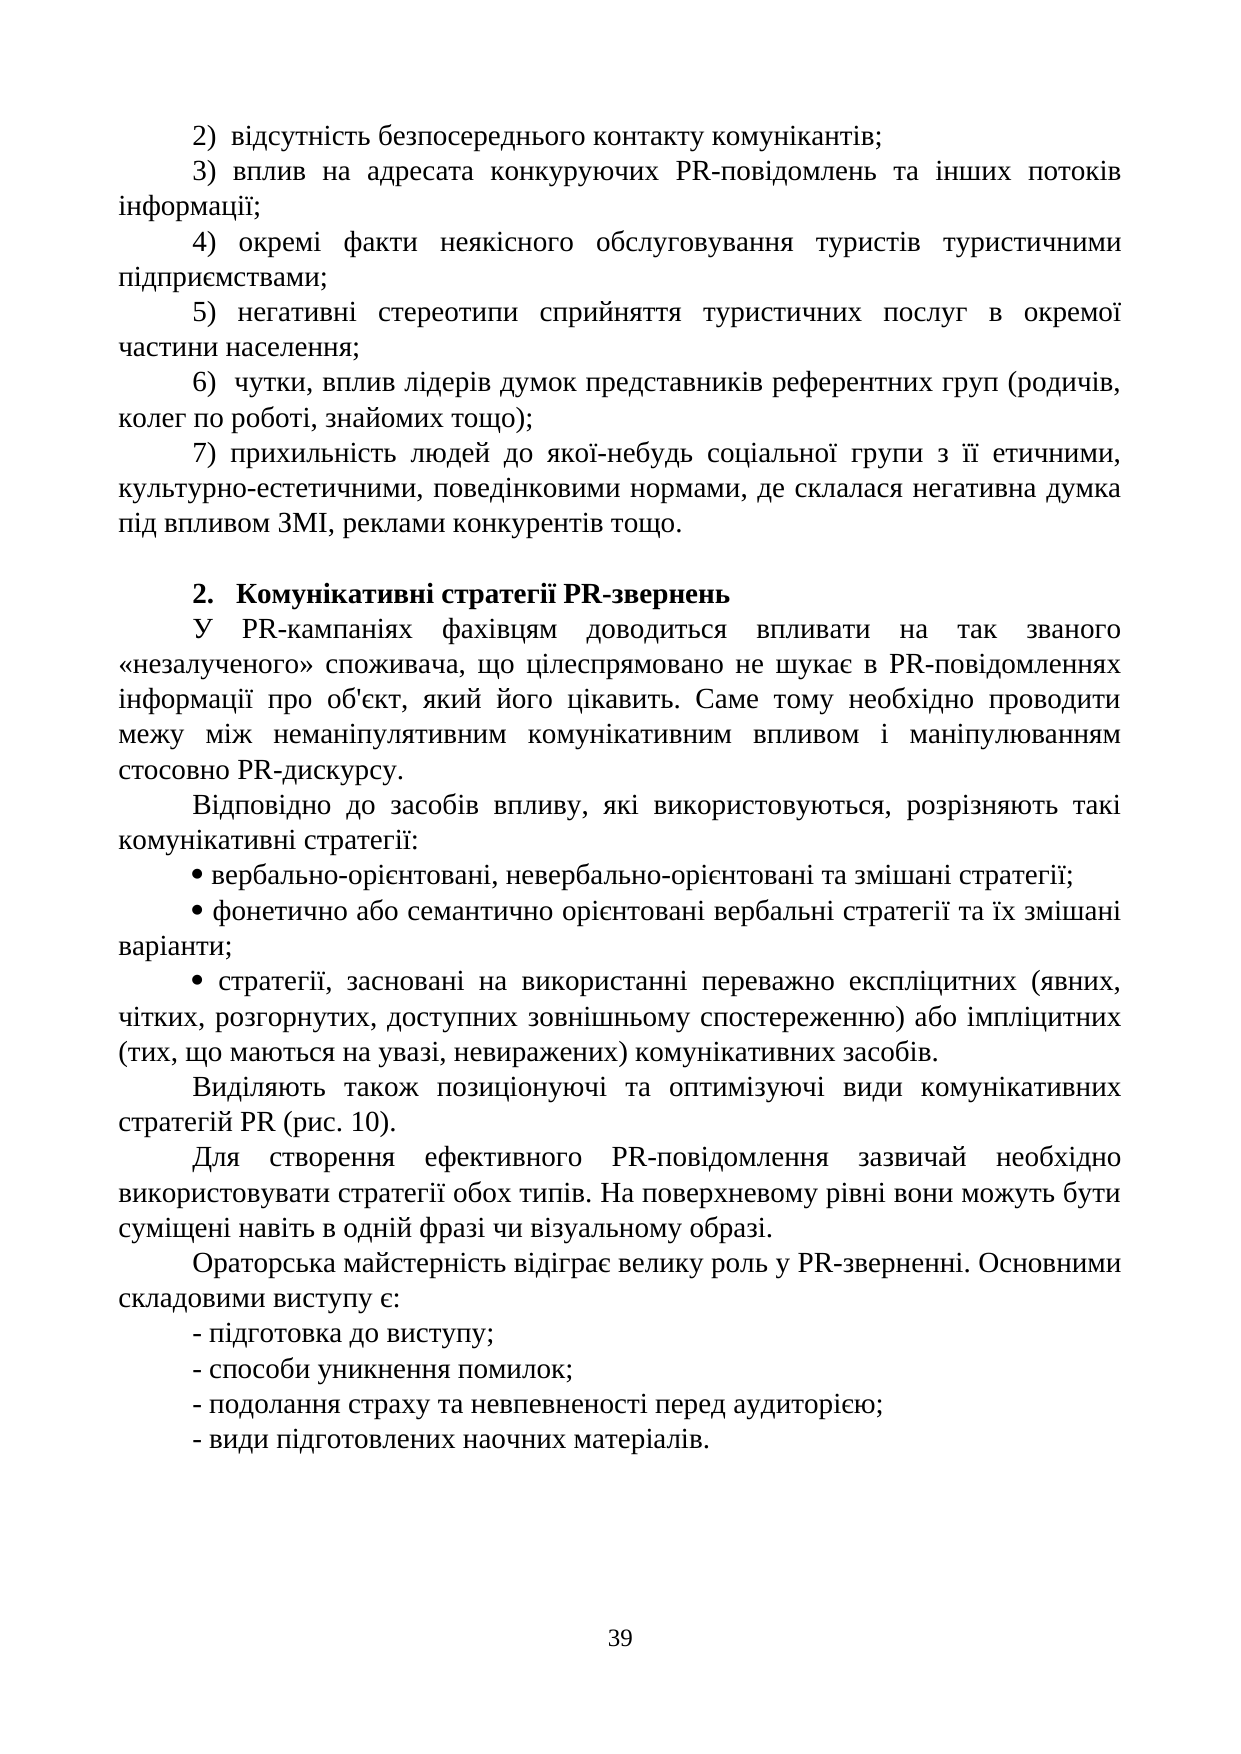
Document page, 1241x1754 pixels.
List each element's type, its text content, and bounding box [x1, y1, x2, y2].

text Відповідно до засобів впливу, які використовуються, розрізняють такі комунікативні стратегії: [118, 787, 1122, 856]
text 4) окремі факти неякісного обслуговування туристів туристичними підприємствами; [118, 224, 1122, 292]
text - подолання страху та невпевненості перед аудиторією; [118, 1386, 1122, 1419]
text Ораторська майстерність відіграє велику роль у PR-зверненні. Основними складовими виступу є: [118, 1245, 1122, 1314]
text - підготовка до виступу; [118, 1316, 1122, 1349]
text Виділяють також позиціонуючі та оптимізуючі види комунікативних стратегій PR (рис. 10). [118, 1069, 1122, 1138]
text 6) чутки, вплив лідерів думок представників референтних груп (родичів, колег по роботі, знайомих тощо); [118, 364, 1122, 433]
text стратегії, засновані на використанні переважно експліцитних (явних, чітких, розгорнутих, доступних зовнішньому спостереженню) або імпліцитних (тих, що маються на увазі, невиражених) комунікативних засобів. [118, 963, 1122, 1067]
text - види підготовлених наочних матеріалів. [118, 1421, 1122, 1455]
text 2. Комунікативні стратегії PR-звернень [118, 576, 1122, 609]
text 2) відсутність безпосереднього контакту комунікантів; [118, 118, 1122, 152]
text 7) прихильність людей до якої-небудь соціальної групи з її етичними, культурно-естетичними, поведінковими нормами, де склалася негативна думка під впливом ЗМІ, реклами конкурентів тощо. [118, 435, 1122, 539]
text - способи уникнення помилок; [118, 1351, 1122, 1384]
text вербально-орієнтовані, невербально-орієнтовані та змішані стратегії; [118, 857, 1122, 891]
text 5) негативні стереотипи сприйняття туристичних послуг в окремої частини населення; [118, 294, 1122, 363]
text фонетично або семантично орієнтовані вербальні стратегії та їх змішані варіанти; [118, 893, 1122, 962]
text У PR-кампаніях фахівцям доводиться впливати на так званого «незалученого» споживача, що цілеспрямовано не шукає в PR-повідомленнях інформації про об'єкт, який його цікавить. Саме тому необхідно проводити межу між неманіпулятивним комунікативним впливом і маніпулюванням стосовно PR-дискурсу. [118, 611, 1122, 785]
text 3) вплив на адресата конкуруючих PR-повідомлень та інших потоків інформації; [118, 153, 1122, 222]
text Для створення ефективного PR-повідомлення зазвичай необхідно використовувати стратегії обох типів. На поверхневому рівні вони можуть бути суміщені навіть в одній фразі чи візуальному образі. [118, 1139, 1122, 1243]
